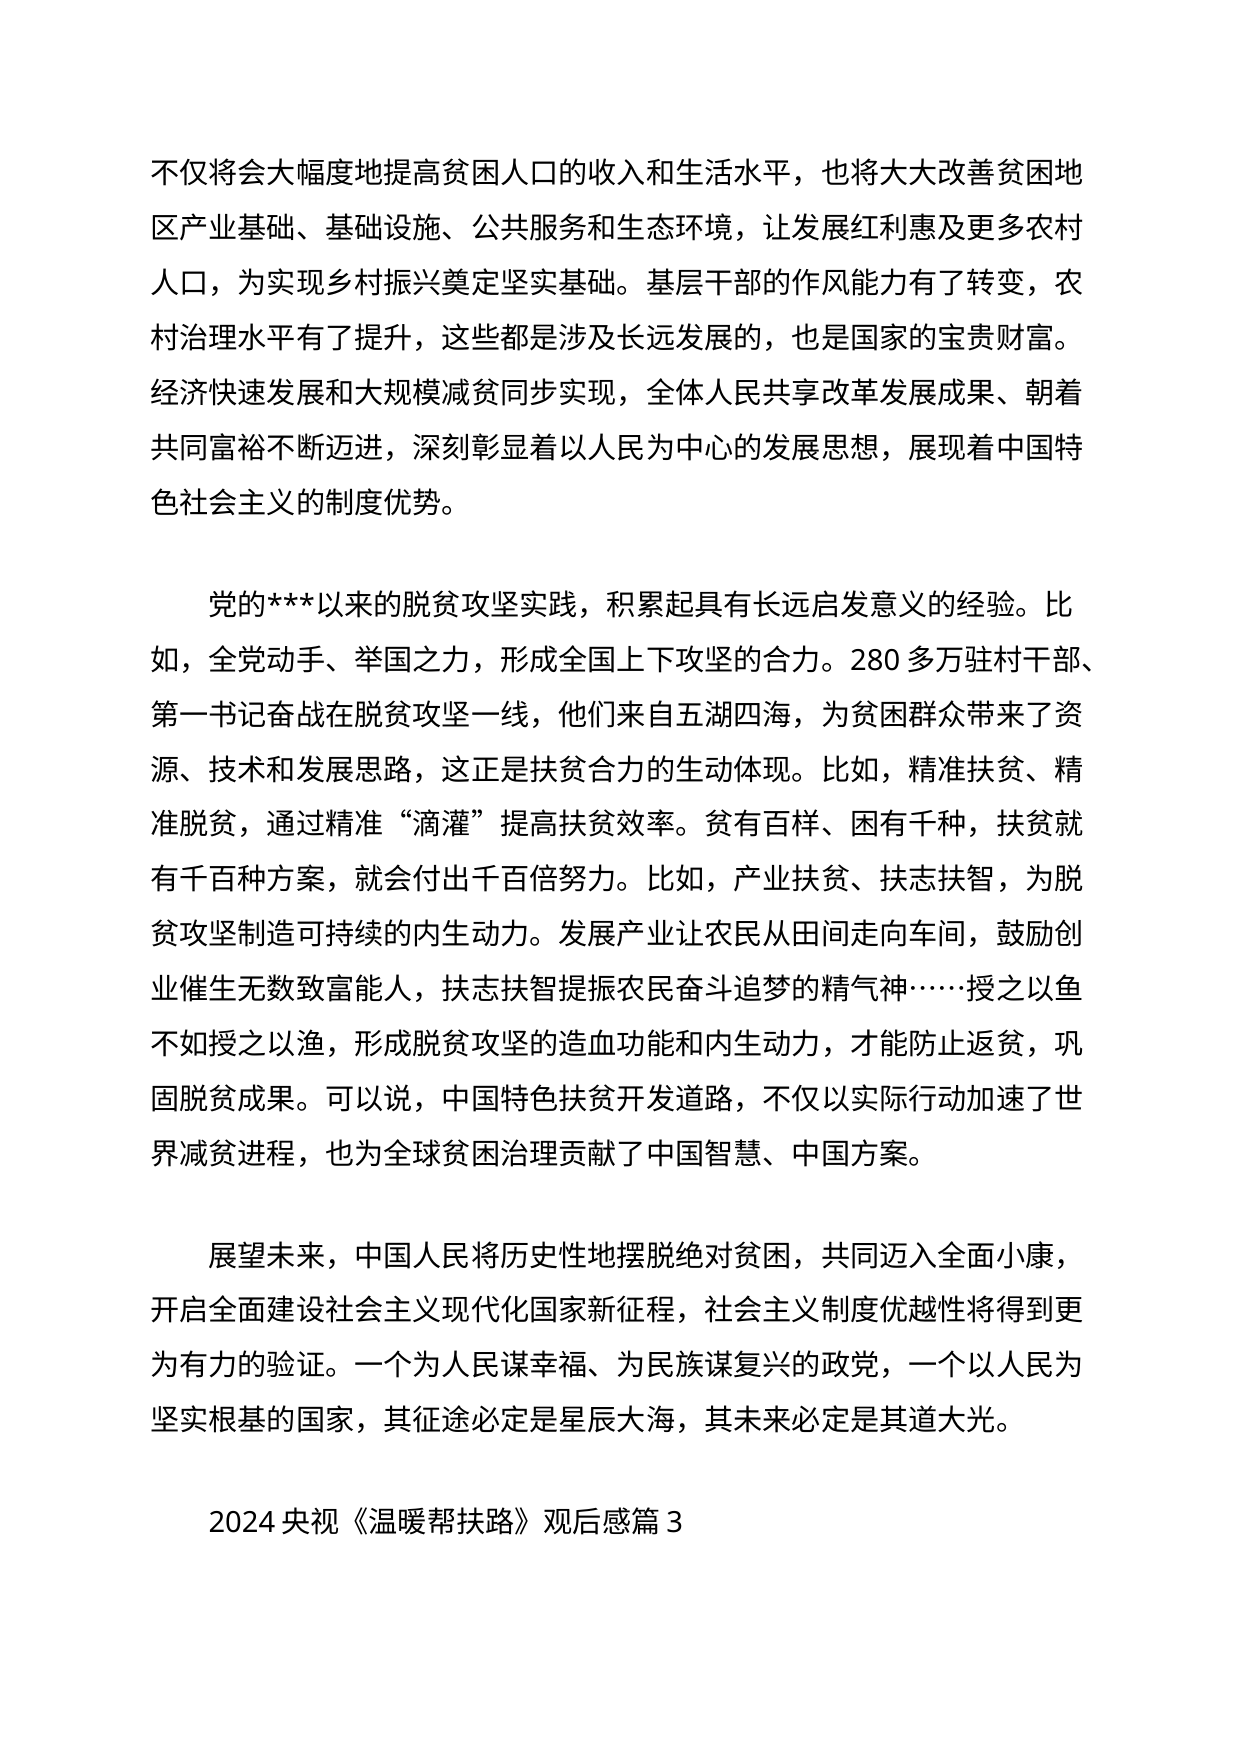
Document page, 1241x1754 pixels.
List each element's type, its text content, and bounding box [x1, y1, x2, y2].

text 党的***以来的脱贫攻坚实践，积累起具有长远启发意义的经验。比如，全党动手、举国之力，形成全国上下攻坚的合力。280多万驻村干部、第一书记奋战在脱贫攻坚一线，他们来自五湖四海，为贫困群众带来了资源、技术和发展思路，这正是扶贫合力的生动体现。比如，精准扶贫、精准脱贫，通过精准“滴灌”提高扶贫效率。贫有百样、困有千种，扶贫就有千百种方案，就会付出千百倍努力。比如，产业扶贫、扶志扶智，为脱贫攻坚制造可持续的内生动力。发展产业让农民从田间走向车间，鼓励创业催生无数致富能人，扶志扶智提振农民奋斗追梦的精气神……授之以鱼不如授之以渔，形成脱贫攻坚的造血功能和内生动力，才能防止返贫，巩固脱贫成果。可以说，中国特色扶贫开发道路，不仅以实际行动加速了世界减贫进程，也为全球贫困治理贡献了中国智慧、中国方案。 [150, 581, 1090, 1173]
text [150, 150, 1090, 522]
text 展望未来，中国人民将历史性地摆脱绝对贫困，共同迈入全面小康，开启全面建设社会主义现代化国家新征程，社会主义制度优越性将得到更为有力的验证。一个为人民谋幸福、为民族谋复兴的政党，一个以人民为坚实根基的国家，其征途必定是星辰大海，其未来必定是其道大光。 [150, 1232, 1090, 1439]
text 2024央视《温暖帮扶路》观后感篇3 [150, 1498, 1090, 1541]
